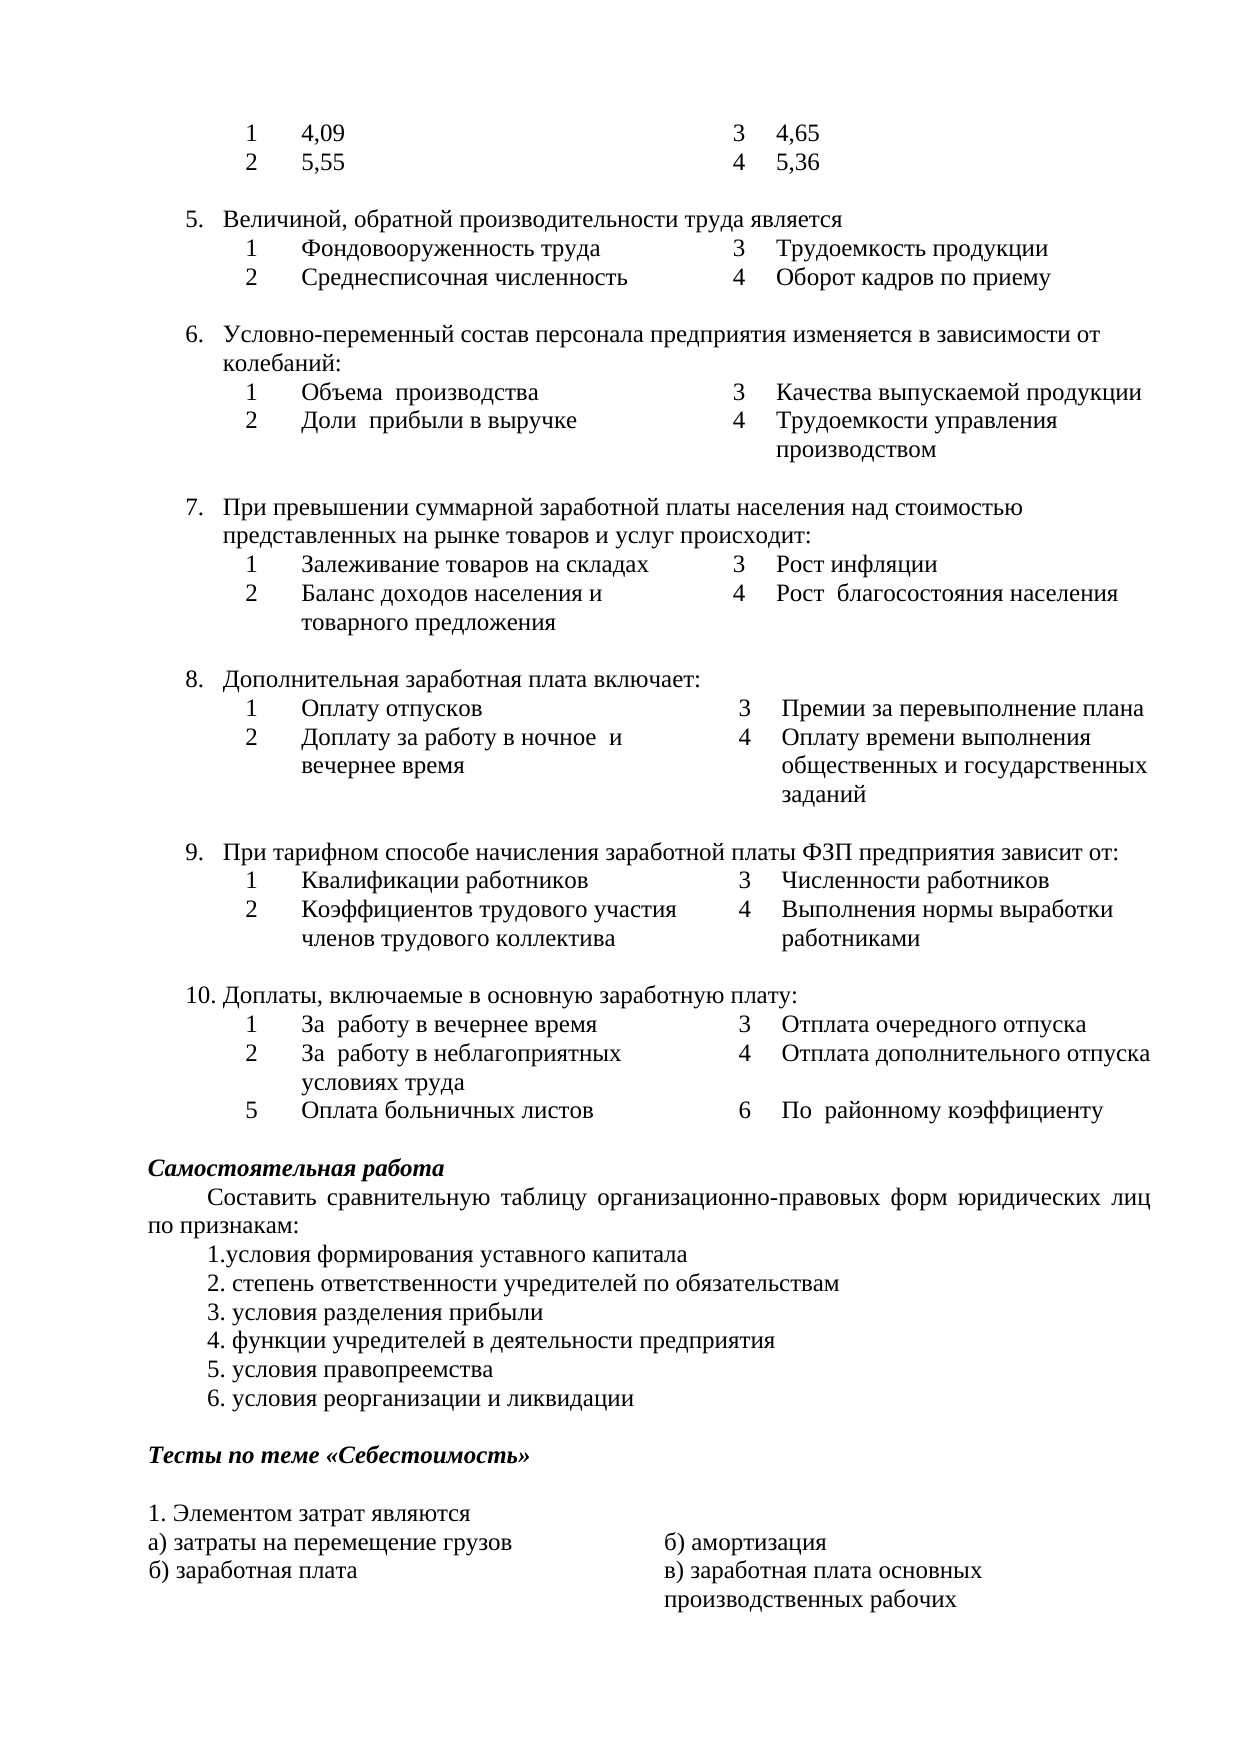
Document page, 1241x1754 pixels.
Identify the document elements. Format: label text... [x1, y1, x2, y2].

table_cell За работу в неблагоприятных условиях труда [290, 1038, 727, 1096]
table_header 1 [234, 233, 290, 262]
table_cell 4 [727, 894, 770, 952]
table_cell Доли прибыли в выручке [290, 406, 721, 463]
table_header 3 [721, 377, 764, 406]
table_cell 4 [727, 722, 770, 808]
list Величиной, обратной производительности труда является [185, 204, 1152, 233]
table_cell 4 [721, 406, 764, 463]
table_header Премии за перевыполнение плана [770, 693, 1193, 722]
table_header 4,65 [765, 118, 1171, 147]
table_cell Коэффициентов трудового участия членов трудового коллектива [290, 894, 727, 952]
table_cell 2 [234, 147, 290, 176]
table_header 1 [234, 549, 290, 578]
table_header 3 [721, 233, 764, 262]
table_cell Среднесписочная численность [290, 262, 721, 291]
text 1. Элементом затрат являются [148, 1498, 1152, 1527]
table_header 3 [721, 549, 764, 578]
text 2. степень ответственности учредителей по обязательствам [148, 1268, 1152, 1297]
table_header За работу в вечернее время [290, 1009, 727, 1038]
table_cell 5 [234, 1096, 290, 1124]
table_header Отплата очередного отпуска [770, 1009, 1240, 1038]
table_header 3 [727, 1009, 770, 1038]
table_header Оплату отпусков [290, 693, 727, 722]
table_cell 2 [234, 1038, 290, 1096]
text 1.условия формирования уставного капитала [148, 1239, 1152, 1268]
table_cell Баланс доходов населения и товарного предложения [290, 578, 721, 636]
table_cell 2 [234, 578, 290, 636]
table_cell Трудоемкости управления производством [765, 406, 1214, 463]
table_header Численности работников [770, 866, 1178, 894]
table_cell 4 [721, 578, 764, 636]
table_cell Оплата больничных листов [290, 1096, 727, 1124]
table_header Качества выпускаемой продукции [765, 377, 1214, 406]
table_header 1 [234, 377, 290, 406]
list Дополнительная заработная плата включает: [185, 664, 1152, 693]
table_cell Доплату за работу в ночное и вечернее время [290, 722, 727, 808]
table_header Объема производства [290, 377, 721, 406]
table_header 3 [721, 118, 764, 147]
text 5. условия правопреемства [148, 1354, 1152, 1383]
table_header Квалификации работников [290, 866, 727, 894]
table_header 1 [234, 118, 290, 147]
table_cell 2 [234, 722, 290, 808]
table_header 1 [234, 1009, 290, 1038]
list При тарифном способе начисления заработной платы ФЗП предприятия зависит от: [185, 837, 1152, 866]
text а) затраты на перемещение грузов б) амортизация [148, 1527, 1152, 1556]
table_header Фондовооруженность труда [290, 233, 721, 262]
table_header 3 [727, 866, 770, 894]
table_cell 6 [727, 1096, 770, 1124]
table_header 3 [727, 693, 770, 722]
text Самостоятельная работа [148, 1153, 1152, 1182]
table_header Рост инфляции [765, 549, 1190, 578]
table_cell 5,55 [290, 147, 721, 176]
table_header Залеживание товаров на складах [290, 549, 721, 578]
subtitle Тесты по теме «Себестоимость» [148, 1441, 1181, 1469]
table_cell Рост благосостояния населения [765, 578, 1190, 636]
text 4. функции учредителей в деятельности предприятия [148, 1326, 1152, 1354]
table_cell 4 [721, 262, 764, 291]
text Составить сравнительную таблицу организационно-правовых форм юридических лиц по признакам: [148, 1182, 1152, 1239]
table_header 1 [234, 866, 290, 894]
table_cell 4 [727, 1038, 770, 1096]
text б) заработная плата в) заработная плата основных производственных рабочих [148, 1556, 1152, 1613]
table_cell Оплату времени выполнения общественных и государственных заданий [770, 722, 1193, 808]
list Условно-переменный состав персонала предприятия изменяется в зависимости от колебаний: [185, 319, 1152, 377]
text 3. условия разделения прибыли [148, 1297, 1152, 1326]
list Доплаты, включаемые в основную заработную плату: [185, 981, 1152, 1009]
table_header Трудоемкость продукции [765, 233, 1209, 262]
table_header 4,09 [290, 118, 721, 147]
table_cell 2 [234, 406, 290, 463]
table_cell По районному коэффициенту [770, 1096, 1240, 1124]
text 6. условия реорганизации и ликвидации [148, 1383, 1152, 1412]
table_cell 4 [721, 147, 764, 176]
table_cell Выполнения нормы выработки работниками [770, 894, 1178, 952]
table_cell 5,36 [765, 147, 1171, 176]
table_cell Отплата дополнительного отпуска [770, 1038, 1240, 1096]
table_cell Оборот кадров по приему [765, 262, 1209, 291]
table_cell 2 [234, 894, 290, 952]
table_cell 2 [234, 262, 290, 291]
list При превышении суммарной заработной платы населения над стоимостью представленных на рынке товаров и услуг происходит: [185, 492, 1152, 549]
table_header 1 [234, 693, 290, 722]
